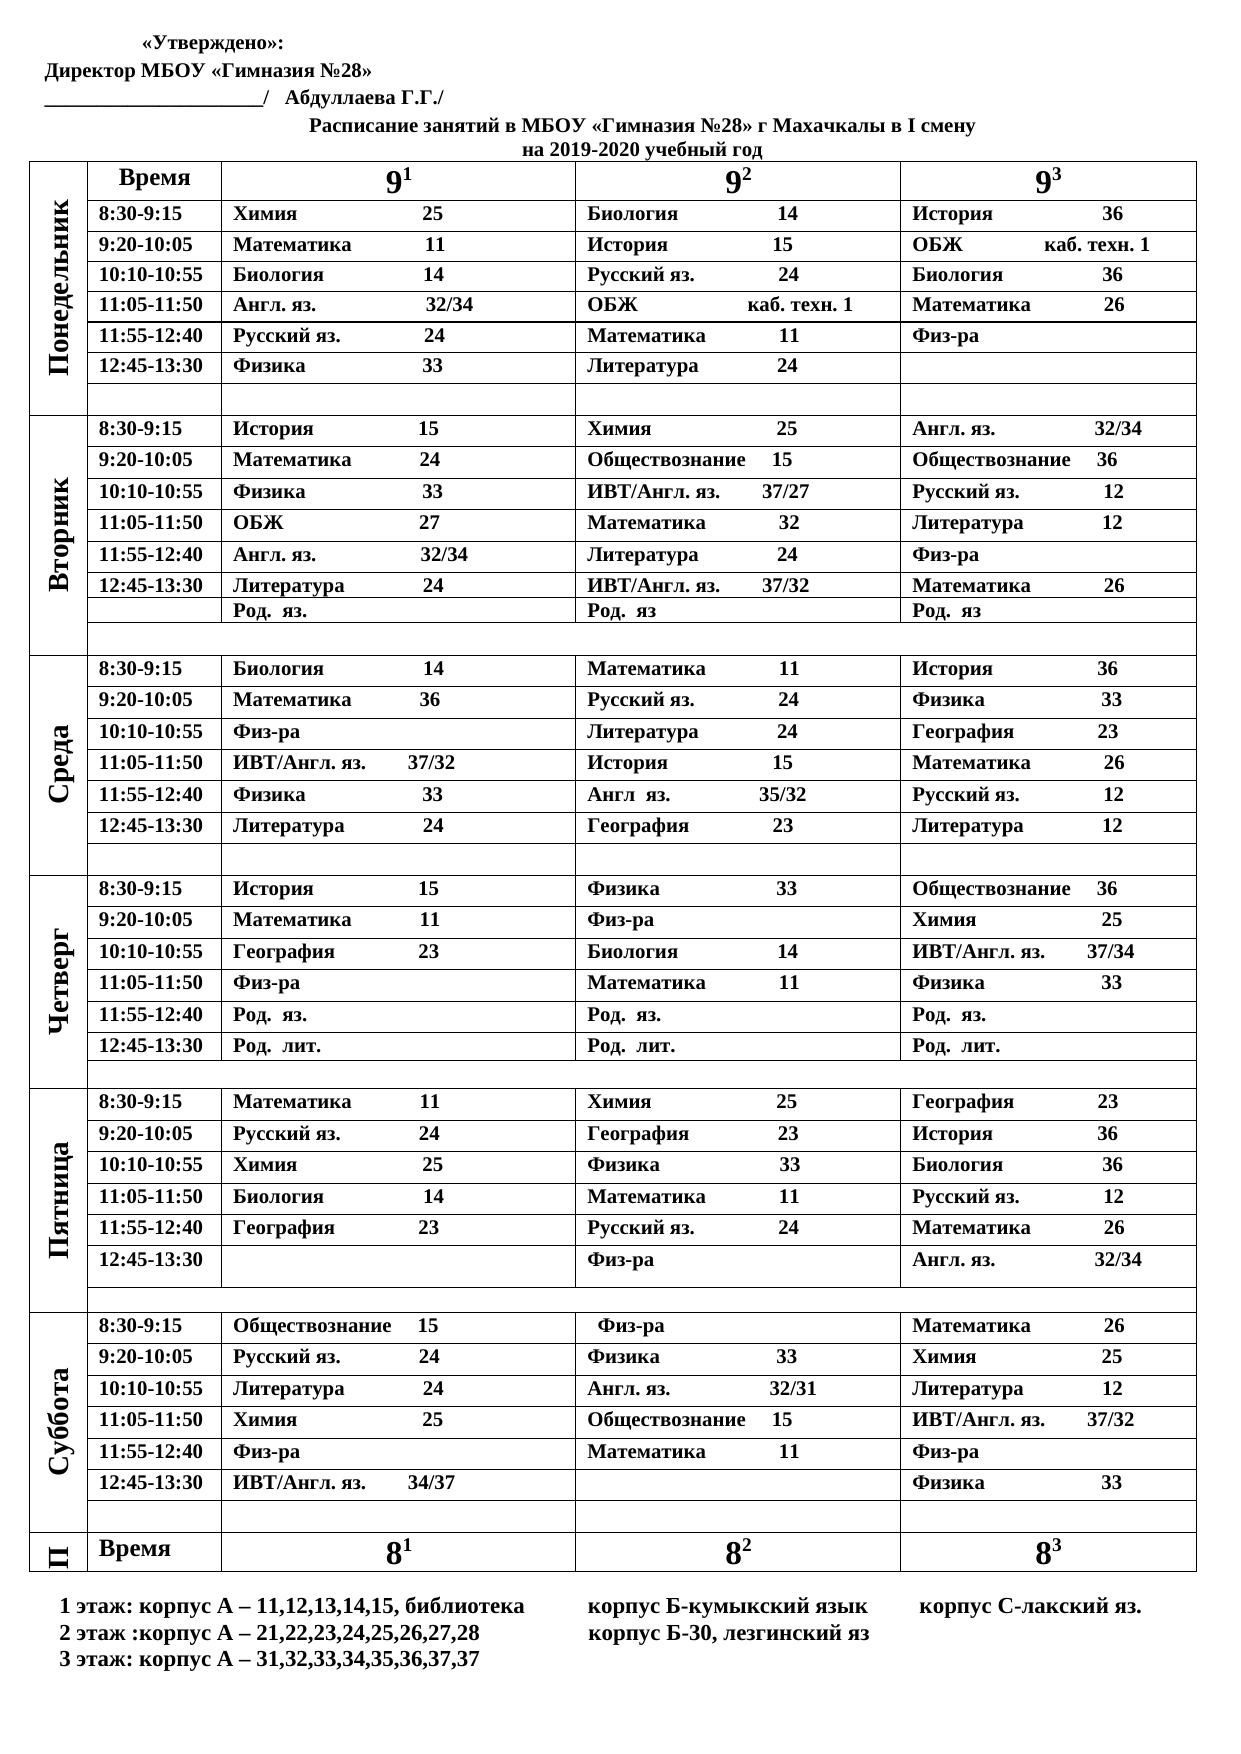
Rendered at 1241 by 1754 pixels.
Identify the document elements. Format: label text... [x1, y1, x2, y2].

table_cell Четверг [30, 876, 87, 1088]
table_cell Англ яз. 35/32 [576, 781, 900, 812]
table_cell Физика 33 [901, 687, 1196, 717]
table_cell Биология 36 [901, 262, 1196, 291]
table_cell 12:45-13:30 [88, 1246, 221, 1287]
table_cell Математика 26 [901, 750, 1196, 780]
table_cell Литература 24 [576, 719, 900, 749]
table_cell Физ-ра [222, 970, 575, 1001]
table_cell Англ. яз. 32/34 [222, 292, 575, 321]
table_cell Род. лит. [222, 1033, 575, 1060]
table_cell История 36 [901, 1121, 1196, 1151]
table_cell Род. яз. [901, 1002, 1196, 1032]
table_cell Литература 12 [901, 813, 1196, 843]
table_cell 8:30-9:15 [88, 656, 221, 686]
table_cell Род. яз [576, 598, 900, 622]
table_cell 11:55-12:40 [88, 323, 221, 352]
table_cell Англ. яз. 32/34 [222, 542, 575, 572]
table_cell Литература 12 [901, 1376, 1196, 1406]
table_cell Род. яз. [576, 1002, 900, 1032]
table_cell Химия 25 [901, 1344, 1196, 1374]
table_header Время [88, 162, 221, 200]
table_cell Русский яз. 24 [222, 1344, 575, 1374]
table_cell История 36 [901, 201, 1196, 231]
table_cell Физ-ра [222, 719, 575, 749]
table_cell История 36 [901, 656, 1196, 686]
table_cell 9:20-10:05 [88, 447, 221, 478]
table_cell География 23 [901, 1089, 1196, 1119]
table_cell Математика 36 [222, 687, 575, 717]
table_cell 11:55-12:40 [88, 1002, 221, 1032]
table_cell Время [88, 1533, 221, 1571]
table_cell 12:45-13:30 [88, 1033, 221, 1060]
table_header 91 [222, 162, 575, 200]
table_cell Химия 25 [576, 416, 900, 446]
table_cell Англ. яз. 32/34 [901, 416, 1196, 446]
table_cell Физ-ра [576, 907, 900, 938]
table_cell Химия 25 [222, 201, 575, 231]
table_cell Физика 33 [222, 353, 575, 383]
table_cell Русский яз. 24 [576, 687, 900, 717]
table_cell Физика 33 [576, 1344, 900, 1374]
table_cell [88, 844, 221, 875]
table_cell Математика 11 [576, 323, 900, 352]
table_cell Математика 11 [576, 1439, 900, 1469]
table_cell Род. лит. [901, 1033, 1196, 1060]
table_cell Химия 25 [901, 907, 1196, 938]
table_cell Обществознание 15 [576, 447, 900, 478]
table_cell [901, 384, 1196, 415]
table_cell Химия 25 [576, 1089, 900, 1119]
table_cell Физ-ра [576, 1246, 900, 1287]
table_cell 9:20-10:05 [88, 687, 221, 717]
table_cell ОБЖ каб. техн. 1 [576, 292, 900, 321]
table_cell ИВТ/Англ. яз. 34/37 [222, 1470, 575, 1500]
table_cell ОБЖ каб. техн. 1 [901, 232, 1196, 261]
table_cell Род. яз. [222, 1002, 575, 1032]
table_cell 11:55-12:40 [88, 1215, 221, 1245]
table_cell [222, 1246, 575, 1287]
table_cell Физ-ра [576, 1313, 900, 1343]
table_cell 11:55-12:40 [88, 781, 221, 812]
table_cell [222, 384, 575, 415]
table_cell Биология 14 [576, 201, 900, 231]
table_cell 12:45-13:30 [88, 1470, 221, 1500]
table_cell Математика 11 [576, 656, 900, 686]
table_cell Литература 24 [576, 353, 900, 383]
table_cell История 15 [222, 416, 575, 446]
table_cell 9:20-10:05 [88, 907, 221, 938]
table_cell Физ-ра [901, 542, 1196, 572]
table_cell Литература 24 [222, 573, 575, 597]
table_cell [88, 1288, 1196, 1312]
table_cell Химия 25 [222, 1152, 575, 1182]
table_cell 82 [576, 1533, 900, 1571]
table_cell Физика 33 [222, 781, 575, 812]
table_cell 11:05-11:50 [88, 750, 221, 780]
table_cell ИВТ/Англ. яз. 37/34 [901, 939, 1196, 969]
table_cell Род. яз. [222, 598, 575, 622]
table_cell 10:10-10:55 [88, 1376, 221, 1406]
table_cell [901, 1501, 1196, 1532]
table_cell Пятница [30, 1089, 87, 1312]
table_cell Химия 25 [222, 1407, 575, 1437]
table_cell Обществознание 36 [901, 447, 1196, 478]
table_cell Суббота [30, 1313, 87, 1532]
table_cell Биология 14 [222, 656, 575, 686]
table_cell 8:30-9:15 [88, 416, 221, 446]
table_cell Математика 11 [222, 232, 575, 261]
table_cell Математика 11 [222, 907, 575, 938]
table_cell География 23 [901, 719, 1196, 749]
table_cell Физ-ра [901, 1439, 1196, 1469]
table_cell 11:05-11:50 [88, 1184, 221, 1214]
table_cell Русский яз. 24 [576, 262, 900, 291]
table_cell Физика 33 [901, 970, 1196, 1001]
table_cell [88, 598, 221, 622]
table_cell География 23 [576, 1121, 900, 1151]
table_cell 8:30-9:15 [88, 1313, 221, 1343]
table_cell [222, 844, 575, 875]
table_cell Физика 33 [901, 1470, 1196, 1500]
table_cell Физ-ра [901, 323, 1196, 352]
table_cell [576, 844, 900, 875]
table_cell Русский яз. 12 [901, 479, 1196, 509]
table_cell [901, 844, 1196, 875]
table_cell 9:20-10:05 [88, 1344, 221, 1374]
table_cell Биология 36 [901, 1152, 1196, 1182]
table_cell [88, 384, 221, 415]
table_cell Англ. яз. 32/34 [901, 1246, 1196, 1287]
table_cell 8:30-9:15 [88, 201, 221, 231]
table_cell 10:10-10:55 [88, 939, 221, 969]
table_cell 8:30-9:15 [88, 1089, 221, 1119]
table_cell Математика 24 [222, 447, 575, 478]
table_cell География 23 [576, 813, 900, 843]
table_cell Русский яз. 12 [901, 1184, 1196, 1214]
table_cell 11:05-11:50 [88, 292, 221, 321]
table_cell Литература 24 [222, 1376, 575, 1406]
table_cell 11:05-11:50 [88, 510, 221, 541]
table_cell Род. яз [901, 598, 1196, 622]
table_cell 11:05-11:50 [88, 1407, 221, 1437]
table_cell Русский яз. 12 [901, 781, 1196, 812]
table_cell Англ. яз. 32/31 [576, 1376, 900, 1406]
table_cell [576, 384, 900, 415]
table_cell История 15 [576, 232, 900, 261]
table_cell Математика 26 [901, 1313, 1196, 1343]
table_cell Литература 24 [576, 542, 900, 572]
table_cell 10:10-10:55 [88, 1152, 221, 1182]
table_cell Физ-ра [222, 1439, 575, 1469]
table_cell ИВТ/Англ. яз. 37/32 [901, 1407, 1196, 1437]
table_cell [576, 1470, 900, 1500]
table_cell 10:10-10:55 [88, 479, 221, 509]
table_cell Среда [30, 656, 87, 875]
table_cell Математика 26 [901, 573, 1196, 597]
table_cell 10:10-10:55 [88, 719, 221, 749]
table_cell Математика 11 [576, 970, 900, 1001]
table_cell Вторник [30, 416, 87, 654]
table_cell Обществознание 15 [576, 1407, 900, 1437]
table_cell География 23 [222, 1215, 575, 1245]
table_cell Математика 11 [576, 1184, 900, 1214]
table_cell ИВТ/Англ. яз. 37/32 [576, 573, 900, 597]
table_cell 9:20-10:05 [88, 1121, 221, 1151]
table_cell Биология 14 [222, 262, 575, 291]
table_cell 11:55-12:40 [88, 542, 221, 572]
table_header 92 [576, 162, 900, 200]
table_cell [88, 623, 1196, 654]
table_cell [901, 353, 1196, 383]
table_cell 81 [222, 1533, 575, 1571]
table_cell Физика 33 [576, 1152, 900, 1182]
table_cell История 15 [576, 750, 900, 780]
table_cell Биология 14 [576, 939, 900, 969]
table_cell Литература 24 [222, 813, 575, 843]
table_cell Русский яз. 24 [576, 1215, 900, 1245]
table_cell ИВТ/Англ. яз. 37/32 [222, 750, 575, 780]
table_cell Русский яз. 24 [222, 1121, 575, 1151]
table_cell Математика 26 [901, 1215, 1196, 1245]
table_cell 11:55-12:40 [88, 1439, 221, 1469]
table_cell Биология 14 [222, 1184, 575, 1214]
table_cell 12:45-13:30 [88, 813, 221, 843]
table_cell Литература 12 [901, 510, 1196, 541]
table_cell Математика 11 [222, 1089, 575, 1119]
table_cell Обществознание 15 [222, 1313, 575, 1343]
table_cell История 15 [222, 876, 575, 906]
table_cell 12:45-13:30 [88, 353, 221, 383]
table_cell Понедельник [30, 1533, 87, 1571]
table_cell 9:20-10:05 [88, 232, 221, 261]
table_cell [222, 1501, 575, 1532]
table_cell 12:45-13:30 [88, 573, 221, 597]
table_cell Физика 33 [222, 479, 575, 509]
table_cell Математика 26 [901, 292, 1196, 321]
table_cell Обществознание 36 [901, 876, 1196, 906]
table_cell 8:30-9:15 [88, 876, 221, 906]
table_header Понедельник [30, 162, 87, 415]
table_cell 10:10-10:55 [88, 262, 221, 291]
table_cell [88, 1501, 221, 1532]
table_cell ИВТ/Англ. яз. 37/27 [576, 479, 900, 509]
table_header 93 [901, 162, 1196, 200]
table_cell 83 [901, 1533, 1196, 1571]
table_cell [88, 1061, 1196, 1088]
table_cell Русский яз. 24 [222, 323, 575, 352]
table_cell География 23 [222, 939, 575, 969]
table_cell [576, 1501, 900, 1532]
table_cell 11:05-11:50 [88, 970, 221, 1001]
table_cell ОБЖ 27 [222, 510, 575, 541]
table_cell Математика 32 [576, 510, 900, 541]
table_cell Физика 33 [576, 876, 900, 906]
table_cell Род. лит. [576, 1033, 900, 1060]
